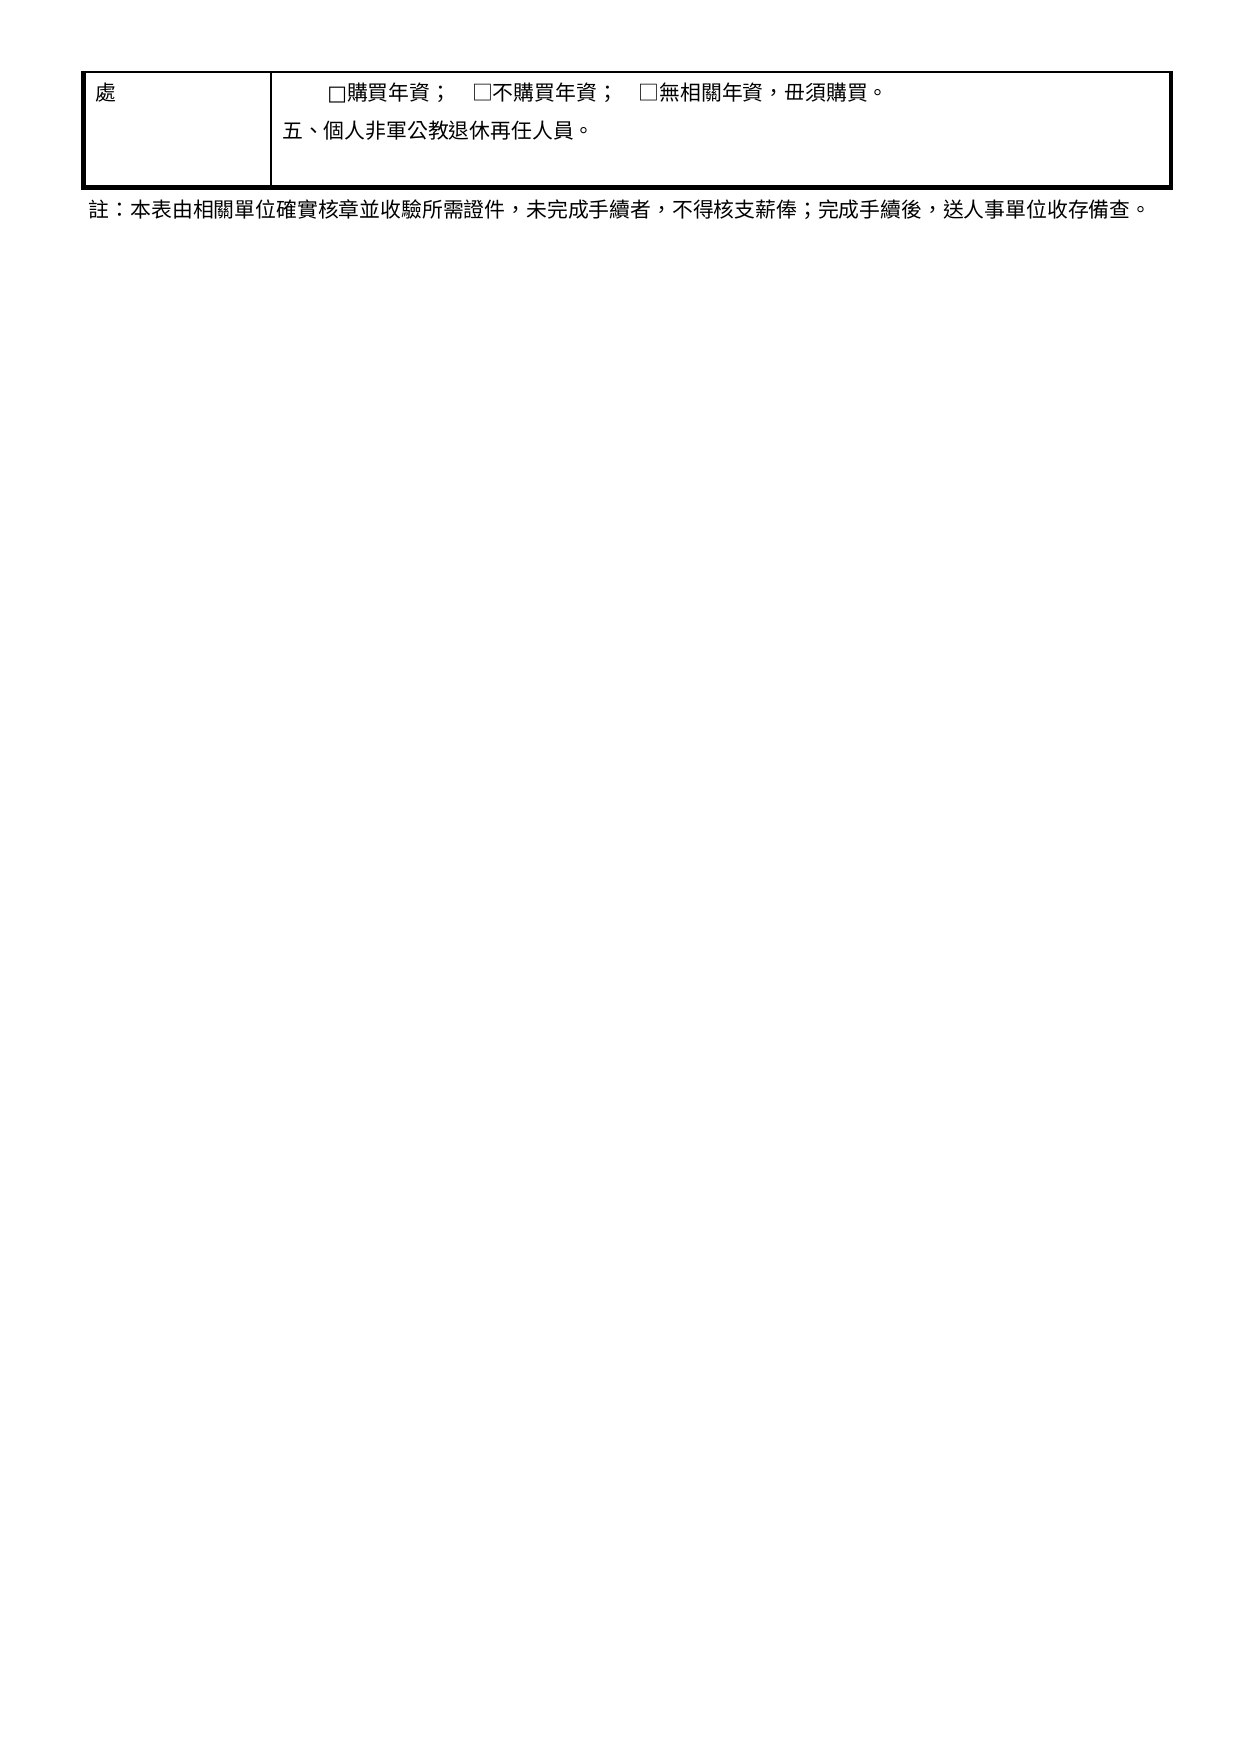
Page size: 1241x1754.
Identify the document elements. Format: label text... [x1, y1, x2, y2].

text 註：本表由相關單位確實核章並收驗所需證件，未完成手續者，不得核支薪俸；完成手續後，送人事單位收存備查。 [89, 190, 1152, 227]
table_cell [272, 73, 1169, 185]
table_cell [86, 73, 270, 185]
